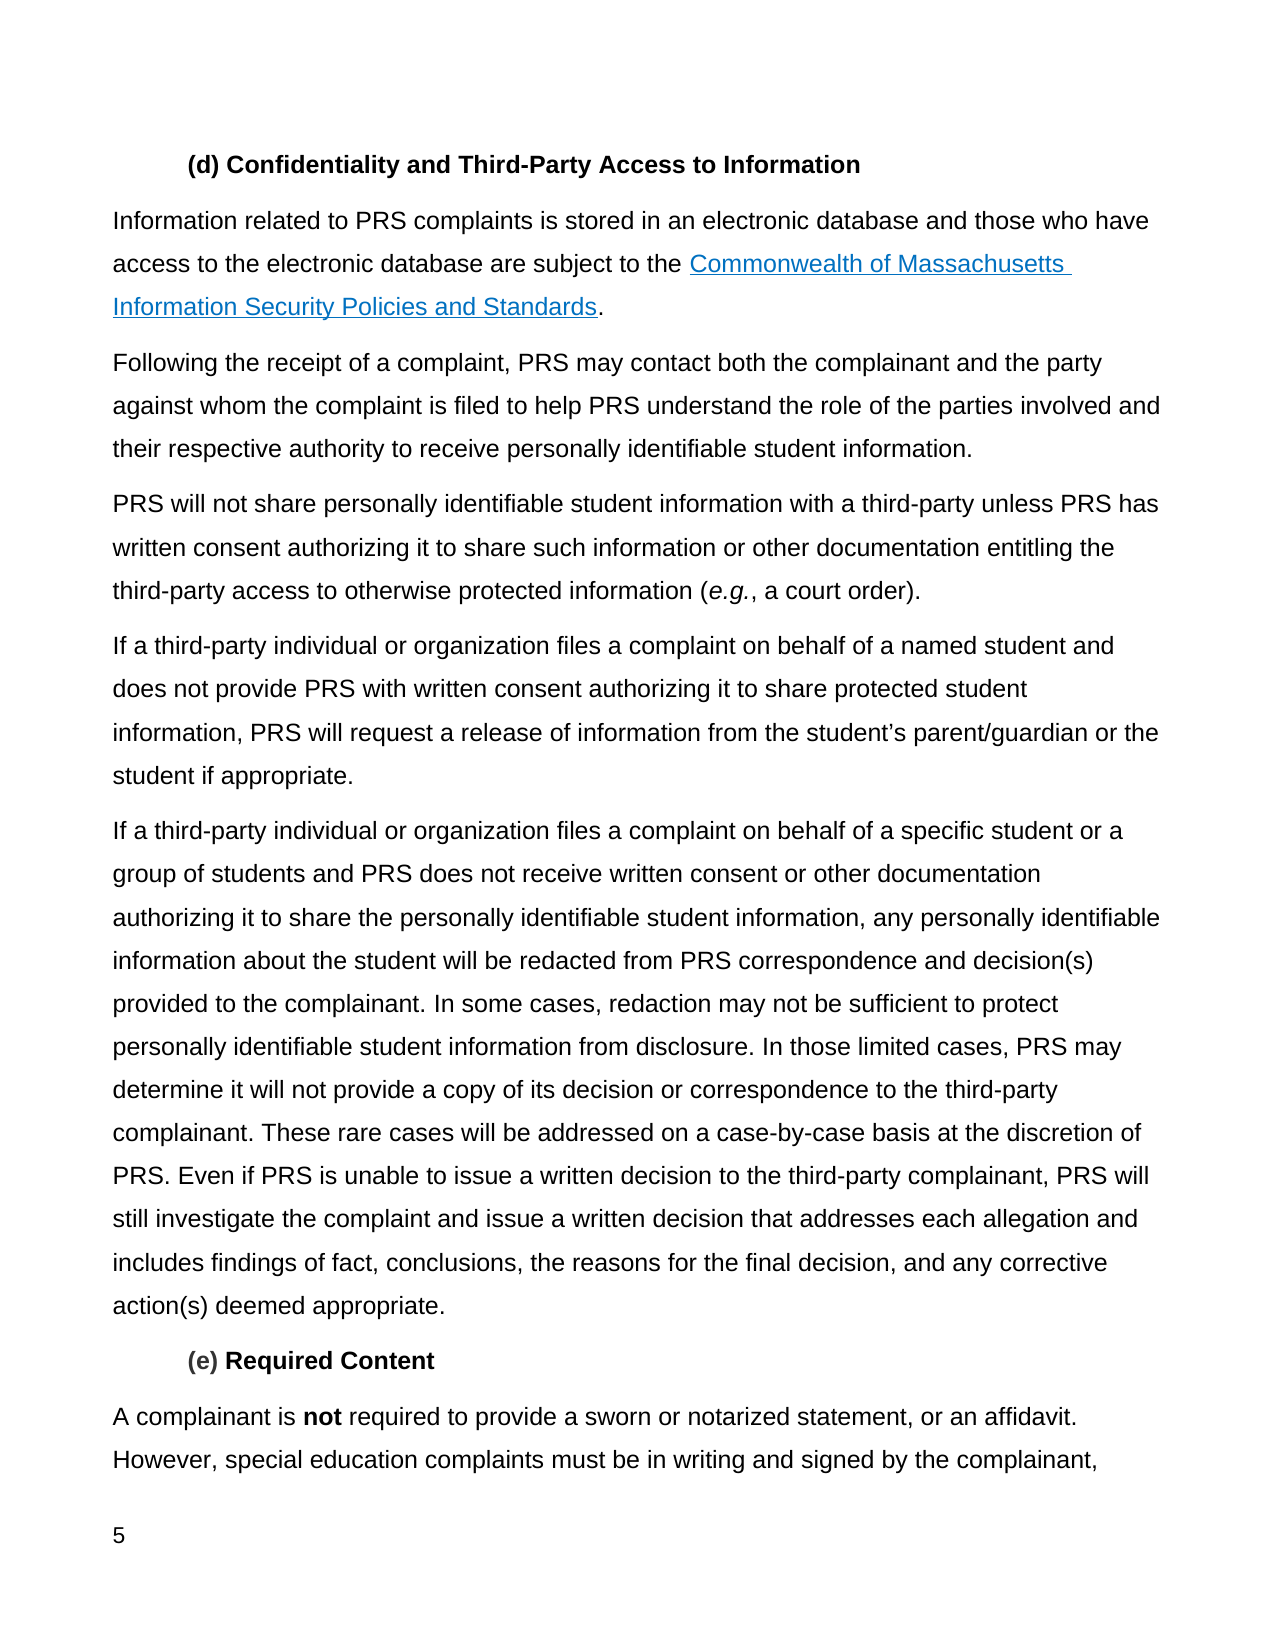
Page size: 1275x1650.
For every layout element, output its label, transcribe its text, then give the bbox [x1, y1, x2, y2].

text If a third-party individual or organization files a complaint on behalf of a specific student or a group of students and PRS does not receive written consent or other documentation authorizing it to share the personally identifiable student information, any personally identifiable information about the student will be redacted from PRS correspondence and decision(s) provided to the complainant. In some cases, redaction may not be sufficient to protect personally identifiable student information from disclosure. In those limited cases, PRS may determine it will not provide a copy of its decision or correspondence to the third-party complainant. These rare cases will be addressed on a case-by-case basis at the discretion of PRS. Even if PRS is unable to issue a written decision to the third-party complainant, PRS will still investigate the complaint and issue a written decision that addresses each allegation and includes findings of fact, conclusions, the reasons for the final decision, and any corrective action(s) deemed appropriate. [112, 816, 1162, 1319]
text Following the receipt of a complaint, PRS may contact both the complainant and the party against whom the complaint is filed to help PRS understand the role of the parties involved and their respective authority to receive personally identifiable student information. [112, 347, 1162, 462]
text (d) Confidentiality and Third-Party Access to Information [112, 150, 1162, 179]
text Information related to PRS complaints is stored in an electronic database and those who have access to the electronic database are subject to the Commonwealth of Massachusetts Information Security Policies and Standards. [112, 206, 1162, 321]
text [112, 1402, 1162, 1474]
text If a third-party individual or organization files a complaint on behalf of a named student and does not provide PRS with written consent authorizing it to share protected student information, PRS will request a release of information from the student’s parent/guardian or the student if appropriate. [112, 631, 1162, 789]
text PRS will not share personally identifiable student information with a third-party unless PRS has written consent authorizing it to share such information or other documentation entitling the third-party access to otherwise protected information (e.g., a court order). [112, 489, 1162, 604]
text (e) Required Content [112, 1346, 1162, 1375]
